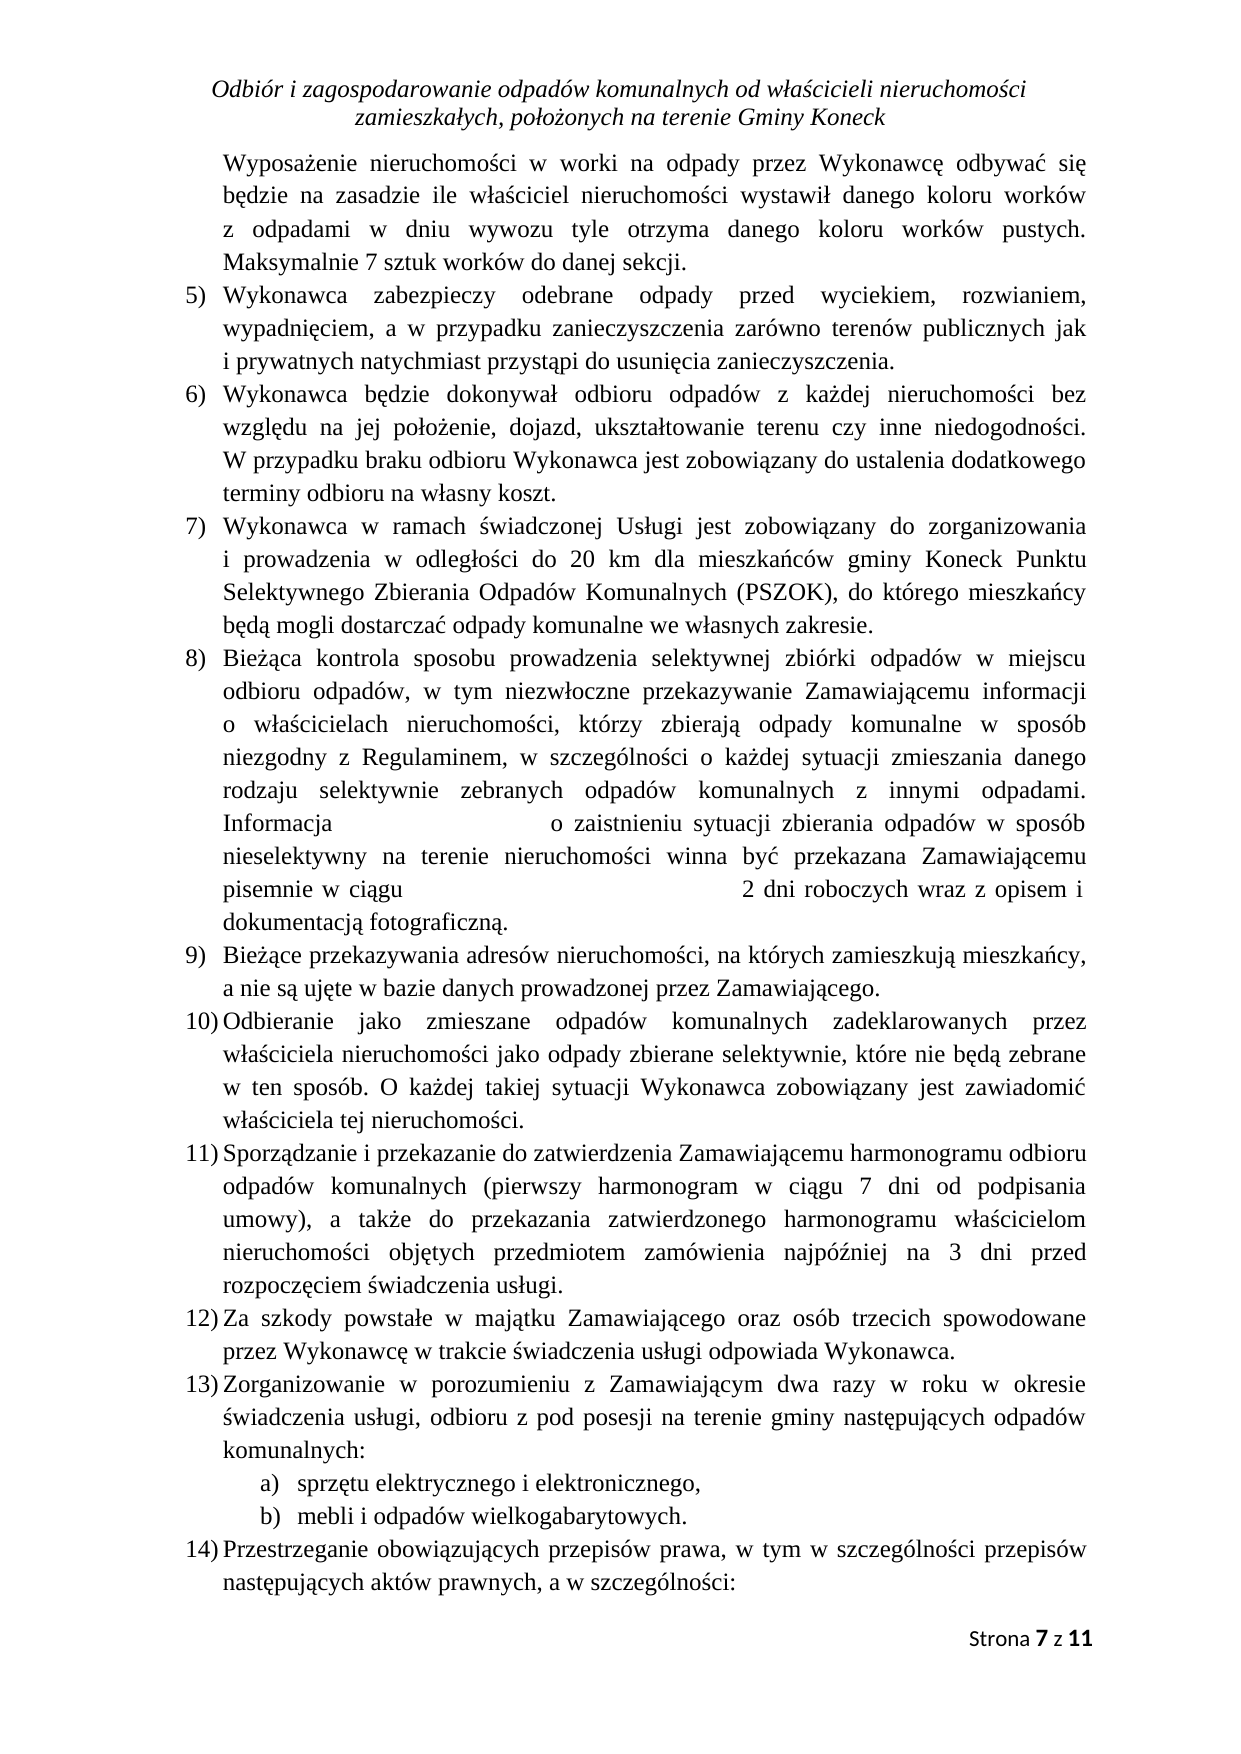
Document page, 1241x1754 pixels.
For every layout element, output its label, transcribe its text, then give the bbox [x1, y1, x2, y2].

list Bieżąca kontrola sposobu prowadzenia selektywnej zbiórki odpadów w miejscu odbioru odpadów, w tym niezwłoczne przekazywanie Zamawiającemu informacji o właścicielach nieruchomości, którzy zbierają odpady komunalne w sposób niezgodny z Regulaminem, w szczególności o każdej sytuacji zmieszania danego rodzaju selektywnie zebranych odpadów komunalnych z innymi odpadami. Informacja o zaistnieniu sytuacji zbierania odpadów w sposób nieselektywny na terenie nieruchomości winna być przekazana Zamawiającemu pisemnie w ciągu 2 dni roboczych wraz z opisem i dokumentacją fotograficzną. [185, 643, 1087, 936]
list Bieżące przekazywania adresów nieruchomości, na których zamieszkują mieszkańcy, a nie są ujęte w bazie danych prowadzonej przez Zamawiającego. [185, 940, 1087, 1002]
list Odbieranie jako zmieszane odpadów komunalnych zadeklarowanych przez właściciela nieruchomości jako odpady zbierane selektywnie, które nie będą zebrane w ten sposób. O każdej takiej sytuacji Wykonawca zobowiązany jest zawiadomić właściciela tej nieruchomości. [185, 1006, 1087, 1134]
list Sporządzanie i przekazanie do zatwierdzenia Zamawiającemu harmonogramu odbioru odpadów komunalnych (pierwszy harmonogram w ciągu 7 dni od podpisania umowy), a także do przekazania zatwierdzonego harmonogramu właścicielom nieruchomości objętych przedmiotem zamówienia najpóźniej na 3 dni przed rozpoczęciem świadczenia usługi. [185, 1138, 1087, 1299]
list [185, 148, 1087, 275]
list Przestrzeganie obowiązujących przepisów prawa, w tym w szczególności przepisów następujących aktów prawnych, a w szczególności: [185, 1534, 1088, 1596]
list Wykonawca zabezpieczy odebrane odpady przed wyciekiem, rozwianiem, wypadnięciem, a w przypadku zanieczyszczenia zarówno terenów publicznych jak i prywatnych natychmiast przystąpi do usunięcia zanieczyszczenia. [185, 280, 1087, 374]
list Zorganizowanie w porozumieniu z Zamawiającym dwa razy w roku w okresie świadczenia usługi, odbioru z pod posesji na terenie gminy następujących odpadów komunalnych: [185, 1369, 1087, 1464]
list Za szkody powstałe w majątku Zamawiającego oraz osób trzecich spowodowane przez Wykonawcę w trakcie świadczenia usługi odpowiada Wykonawca. [185, 1303, 1087, 1365]
list Wykonawca będzie dokonywał odbioru odpadów z każdej nieruchomości bez względu na jej położenie, dojazd, ukształtowanie terenu czy inne niedogodności. W przypadku braku odbioru Wykonawca jest zobowiązany do ustalenia dodatkowego terminy odbioru na własny koszt. [185, 379, 1087, 507]
list sprzętu elektrycznego i elektronicznego, [260, 1468, 1093, 1497]
list Wykonawca w ramach świadczonej Usługi jest zobowiązany do zorganizowania i prowadzenia w odległości do 20 km dla mieszkańców gminy Koneck Punktu Selektywnego Zbierania Odpadów Komunalnych (PSZOK), do którego mieszkańcy będą mogli dostarczać odpady komunalne we własnych zakresie. [185, 511, 1087, 639]
list mebli i odpadów wielkogabarytowych. [260, 1501, 1093, 1530]
